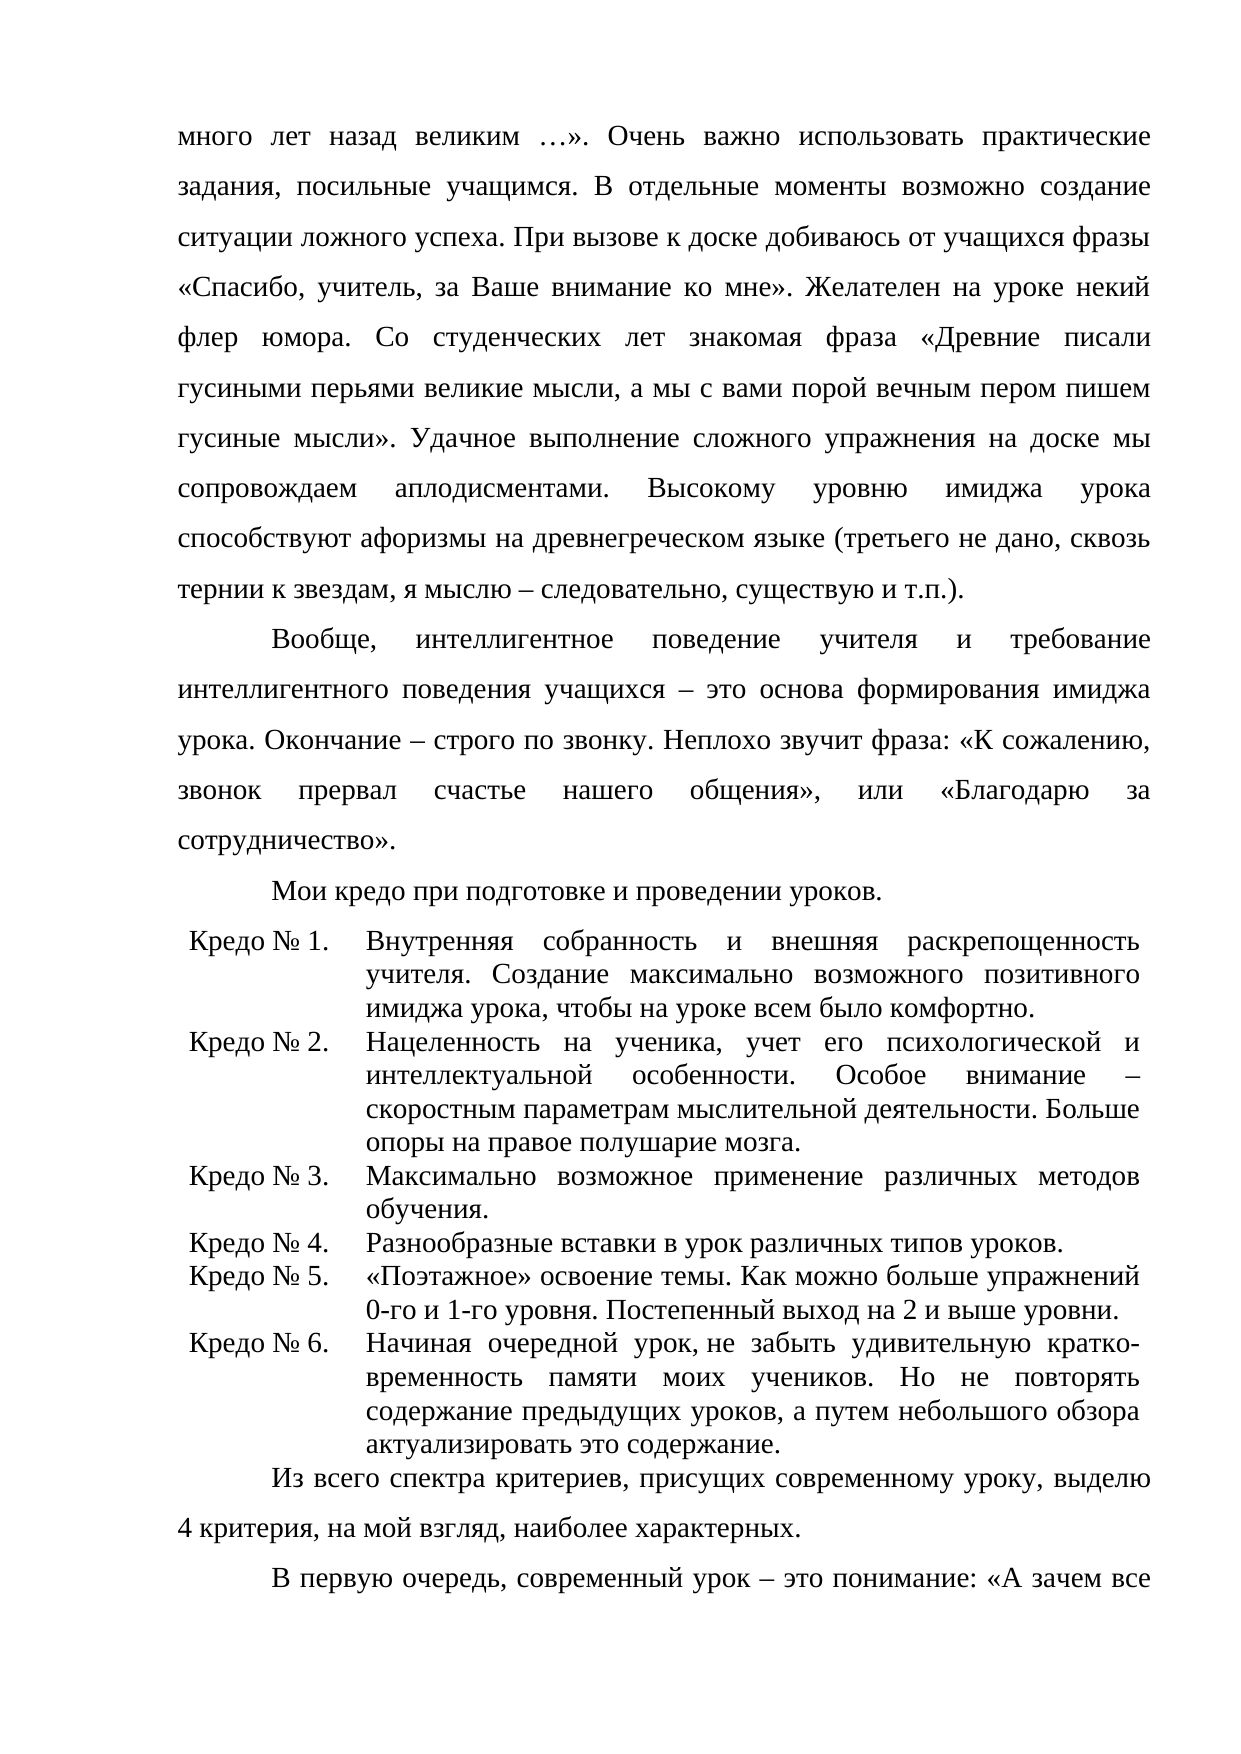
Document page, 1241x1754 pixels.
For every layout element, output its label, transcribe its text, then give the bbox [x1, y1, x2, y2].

table_cell Кредо № 5. [177, 1259, 354, 1326]
table_cell Нацеленность на ученика, учет его психологической и интеллектуальной особенности. Особое внимание – скоростным параметрам мыслительной деятельности. Больше опоры на правое полушарие мозга. [354, 1024, 1152, 1158]
table_cell Кредо № 2. [177, 1024, 354, 1158]
table_cell Начиная очередной урок, не забыть удивительную кратко-временность памяти моих учеников. Но не повторять содержание предыдущих уроков, а путем небольшого обзора актуализировать это содержание. [354, 1326, 1152, 1460]
table_cell Максимально возможное применение различных методов обучения. [354, 1158, 1152, 1225]
text Мои кредо при подготовке и проведении уроков. [177, 873, 1152, 906]
table_header Кредо № 1. [177, 923, 354, 1024]
table_cell Разнообразные вставки в урок различных типов уроков. [354, 1225, 1152, 1258]
table_cell Кредо № 3. [177, 1158, 354, 1225]
table_cell «Поэтажное» освоение темы. Как можно больше упражнений 0-го и 1-го уровня. Постепенный выход на 2 и выше уровни. [354, 1259, 1152, 1326]
text Из всего спектра критериев, присущих современному уроку, выделю 4 критерия, на мой взгляд, наиболее характерных. [177, 1460, 1152, 1544]
text Вообще, интеллигентное поведение учителя и требование интеллигентного поведения учащихся – это основа формирования имиджа урока. Окончание – строго по звонку. Неплохо звучит фраза: «К сожалению, звонок прервал счастье нашего общения», или «Благодарю за сотрудничество». [177, 621, 1152, 856]
table_header Внутренняя собранность и внешняя раскрепощенность учителя. Создание максимально возможного позитивного имиджа урока, чтобы на уроке всем было комфортно. [354, 923, 1152, 1024]
table_cell Кредо № 4. [177, 1225, 354, 1258]
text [177, 118, 1152, 604]
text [177, 1560, 1152, 1594]
table_cell Кредо № 6. [177, 1326, 354, 1460]
